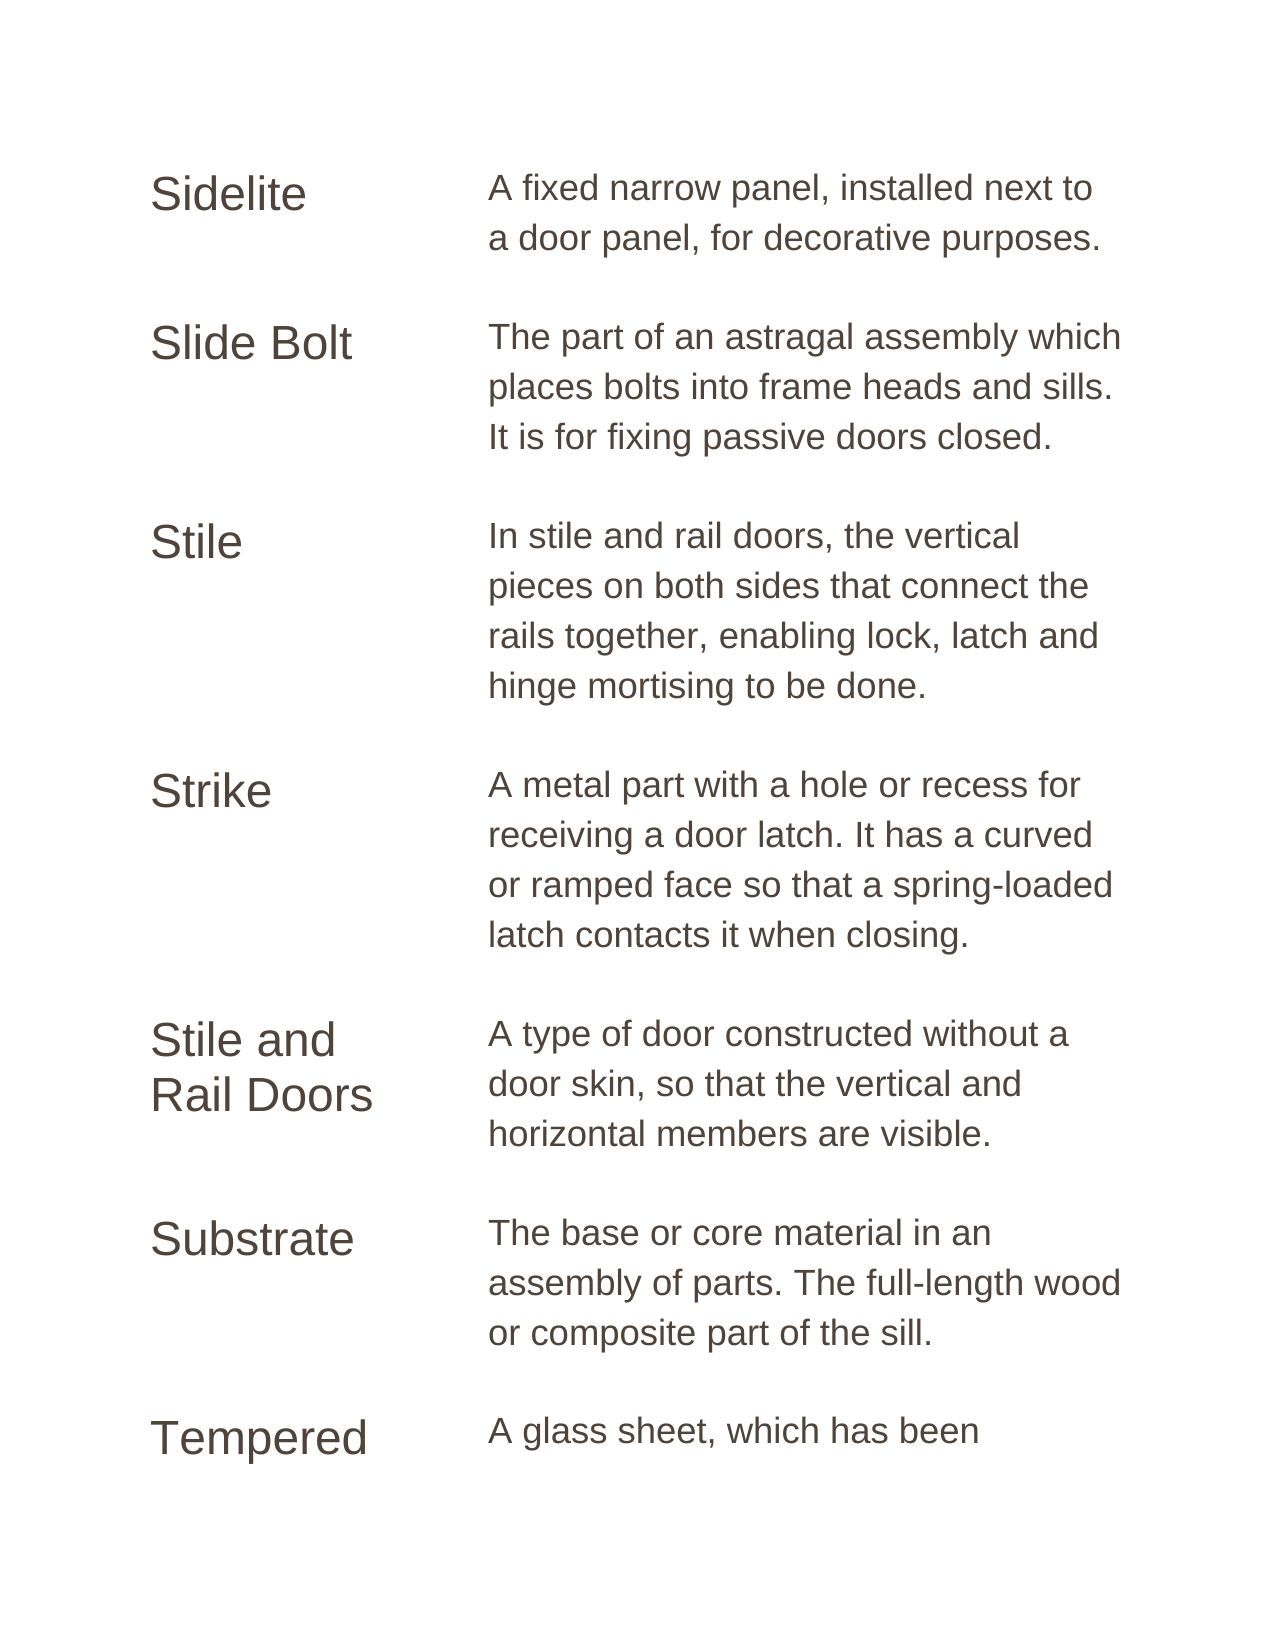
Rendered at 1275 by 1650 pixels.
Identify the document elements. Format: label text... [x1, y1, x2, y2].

table_cell Stile and Rail Doors [150, 996, 486, 1195]
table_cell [486, 1394, 1125, 1469]
table_cell A metal part with a hole or recess for receiving a door latch. It has a curved or ramped face so that a spring-loaded latch contacts it when closing. [486, 747, 1125, 996]
table_cell A type of door constructed without a door skin, so that the vertical and horizontal members are visible. [486, 996, 1125, 1195]
table_cell Tempered Glass [150, 1394, 486, 1469]
table_cell The base or core material in an assembly of parts. The full-length wood or composite part of the sill. [486, 1195, 1125, 1394]
table_cell Sidelite [150, 150, 486, 299]
table_cell Slide Bolt [150, 299, 486, 498]
table_cell Stile [150, 498, 486, 747]
table_cell Strike [150, 747, 486, 996]
table_cell In stile and rail doors, the vertical pieces on both sides that connect the rails together, enabling lock, latch and hinge mortising to be done. [486, 498, 1125, 747]
table_cell Substrate [150, 1195, 486, 1394]
table_cell The part of an astragal assembly which places bolts into frame heads and sills. It is for fixing passive doors closed. [486, 299, 1125, 498]
table_cell A fixed narrow panel, installed next to a door panel, for decorative purposes. [486, 150, 1125, 299]
